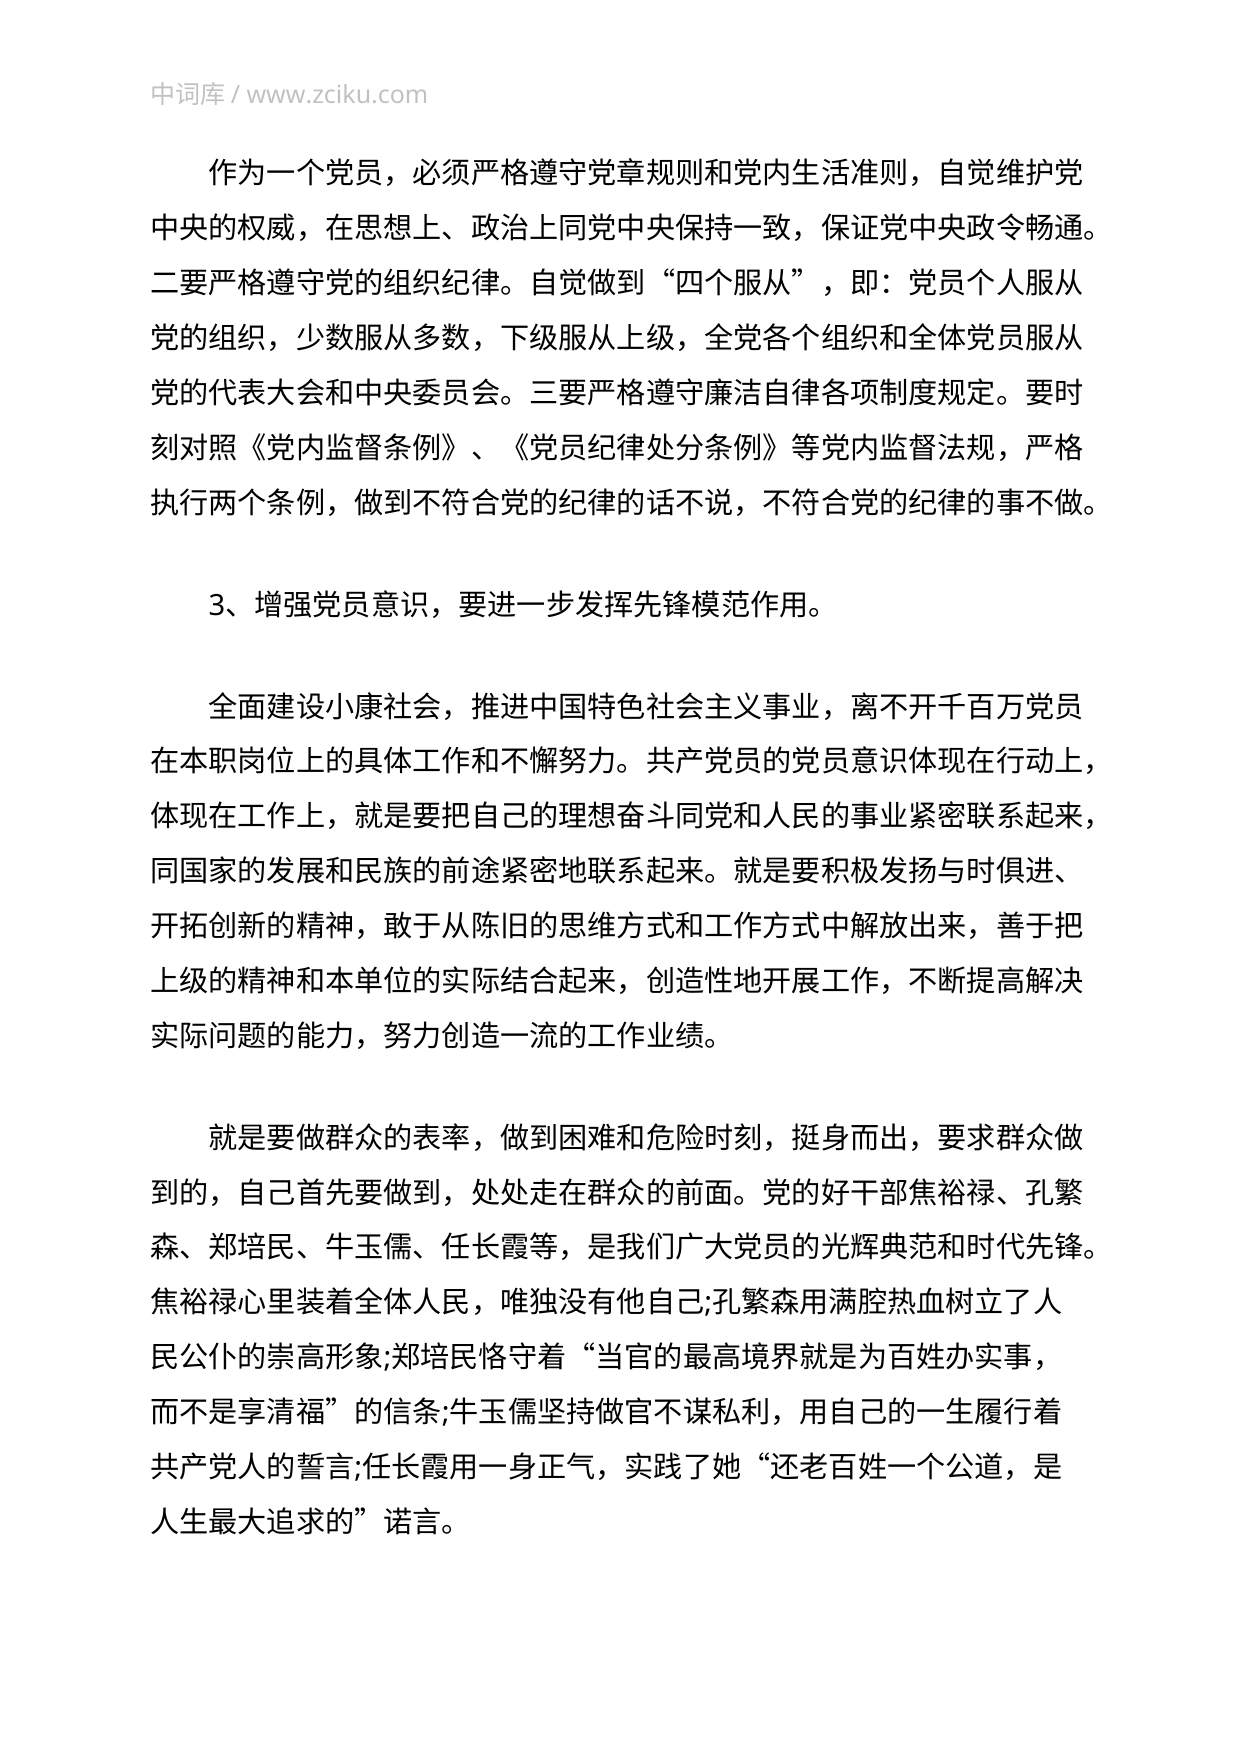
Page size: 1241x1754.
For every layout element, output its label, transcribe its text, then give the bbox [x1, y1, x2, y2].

text 就是要做群众的表率，做到困难和危险时刻，挺身而出，要求群众做到的，自己首先要做到，处处走在群众的前面。党的好干部焦裕禄、孔繁森、郑培民、牛玉儒、任长霞等，是我们广大党员的光辉典范和时代先锋。焦裕禄心里装着全体人民，唯独没有他自己;孔繁森用满腔热血树立了人民公仆的崇高形象;郑培民恪守着“当官的最高境界就是为百姓办实事，而不是享清福”的信条;牛玉儒坚持做官不谋私利，用自己的一生履行着共产党人的誓言;任长霞用一身正气，实践了她“还老百姓一个公道，是人生最大追求的”诺言。 [150, 1114, 1090, 1541]
text 作为一个党员，必须严格遵守党章规则和党内生活准则，自觉维护党中央的权威，在思想上、政治上同党中央保持一致，保证党中央政令畅通。二要严格遵守党的组织纪律。自觉做到“四个服从”，即：党员个人服从党的组织，少数服从多数，下级服从上级，全党各个组织和全体党员服从党的代表大会和中央委员会。三要严格遵守廉洁自律各项制度规定。要时刻对照《党内监督条例》、《党员纪律处分条例》等党内监督法规，严格执行两个条例，做到不符合党的纪律的话不说，不符合党的纪律的事不做。 [150, 150, 1090, 522]
text 3、增强党员意识，要进一步发挥先锋模范作用。 [150, 581, 1090, 623]
text 全面建设小康社会，推进中国特色社会主义事业，离不开千百万党员在本职岗位上的具体工作和不懈努力。共产党员的党员意识体现在行动上，体现在工作上，就是要把自己的理想奋斗同党和人民的事业紧密联系起来，同国家的发展和民族的前途紧密地联系起来。就是要积极发扬与时俱进、开拓创新的精神，敢于从陈旧的思维方式和工作方式中解放出来，善于把上级的精神和本单位的实际结合起来，创造性地开展工作，不断提高解决实际问题的能力，努力创造一流的工作业绩。 [150, 683, 1090, 1055]
